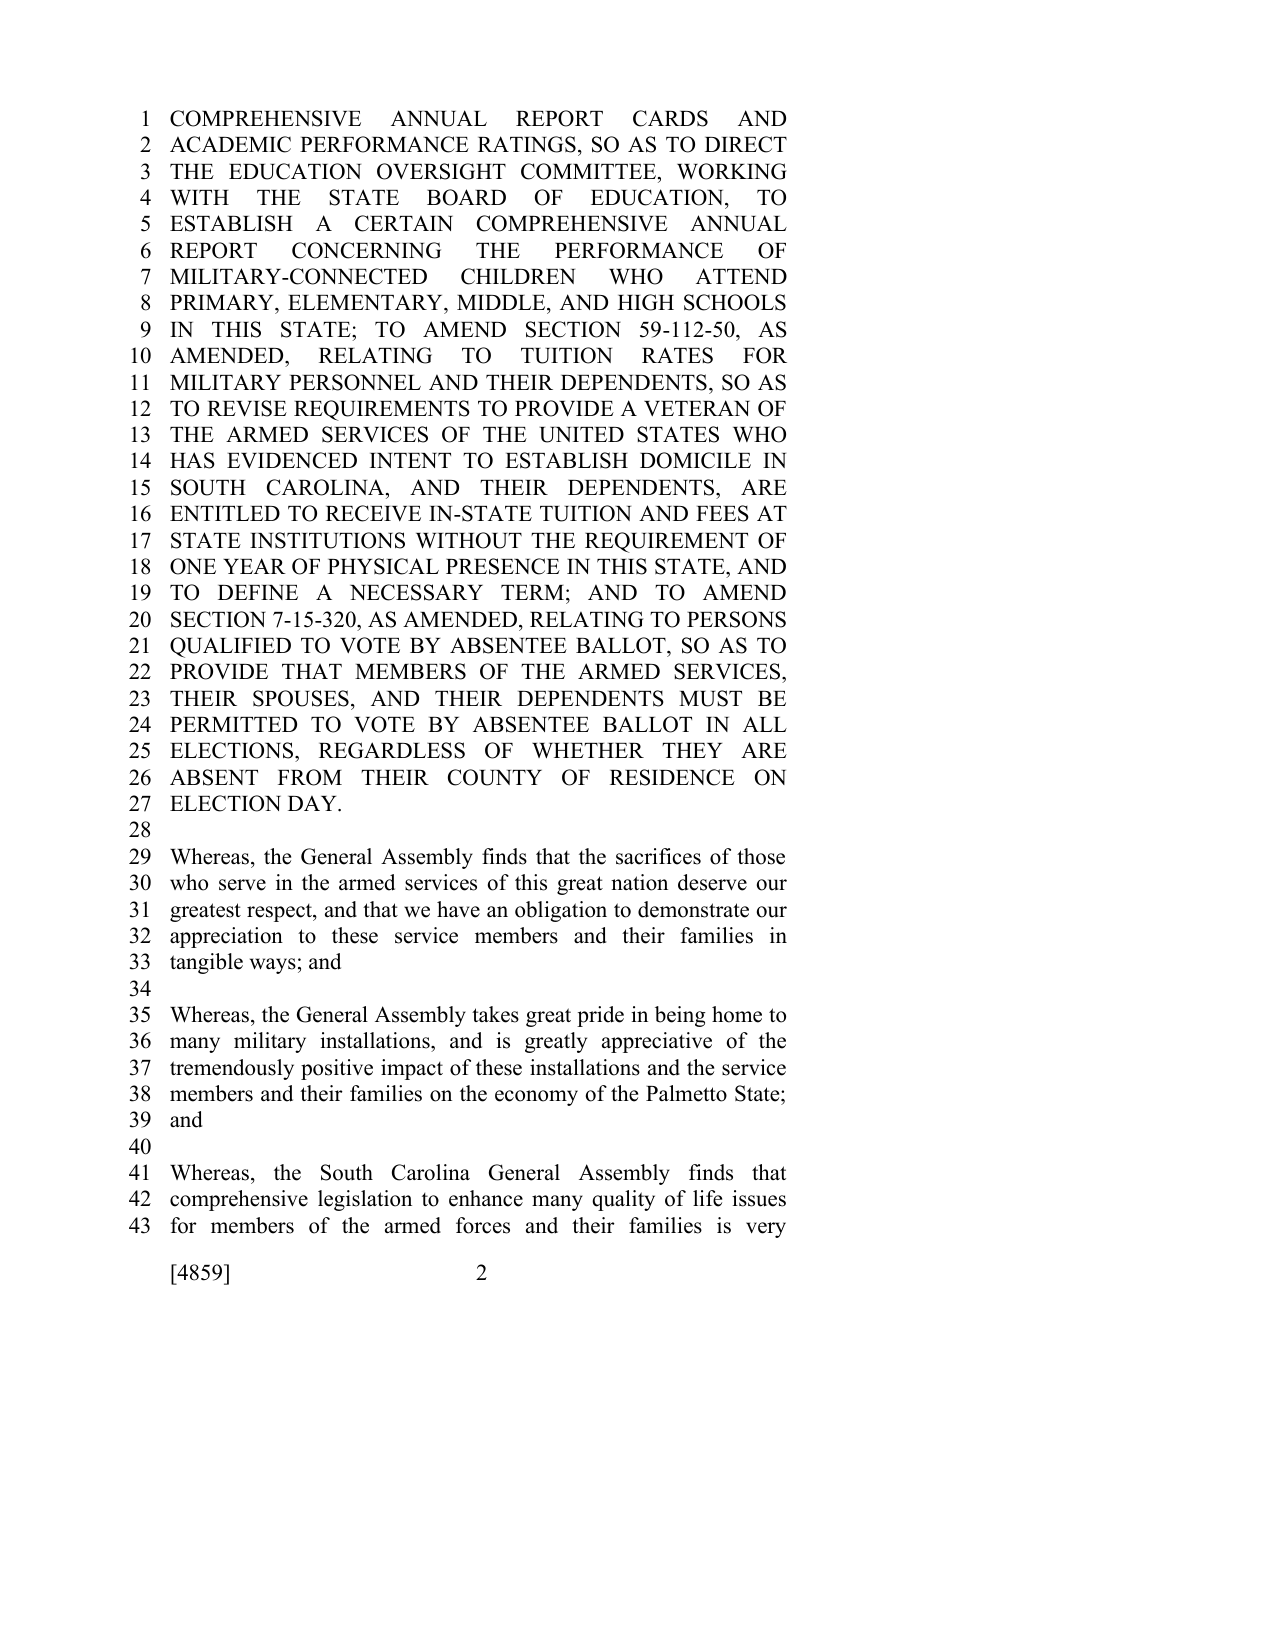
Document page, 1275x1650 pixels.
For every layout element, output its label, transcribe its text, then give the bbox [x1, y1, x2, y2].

text Whereas, the General Assembly takes great pride in being home to many military installations, and is greatly appreciative of the tremendously positive impact of these installations and the service members and their families on the economy of the Palmetto State; and [169, 1001, 787, 1133]
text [169, 1159, 787, 1238]
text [169, 105, 787, 817]
text Whereas, the General Assembly finds that the sacrifices of those who serve in the armed services of this great nation deserve our greatest respect, and that we have an obligation to demonstrate our appreciation to these service members and their families in tangible ways; and [169, 843, 787, 975]
